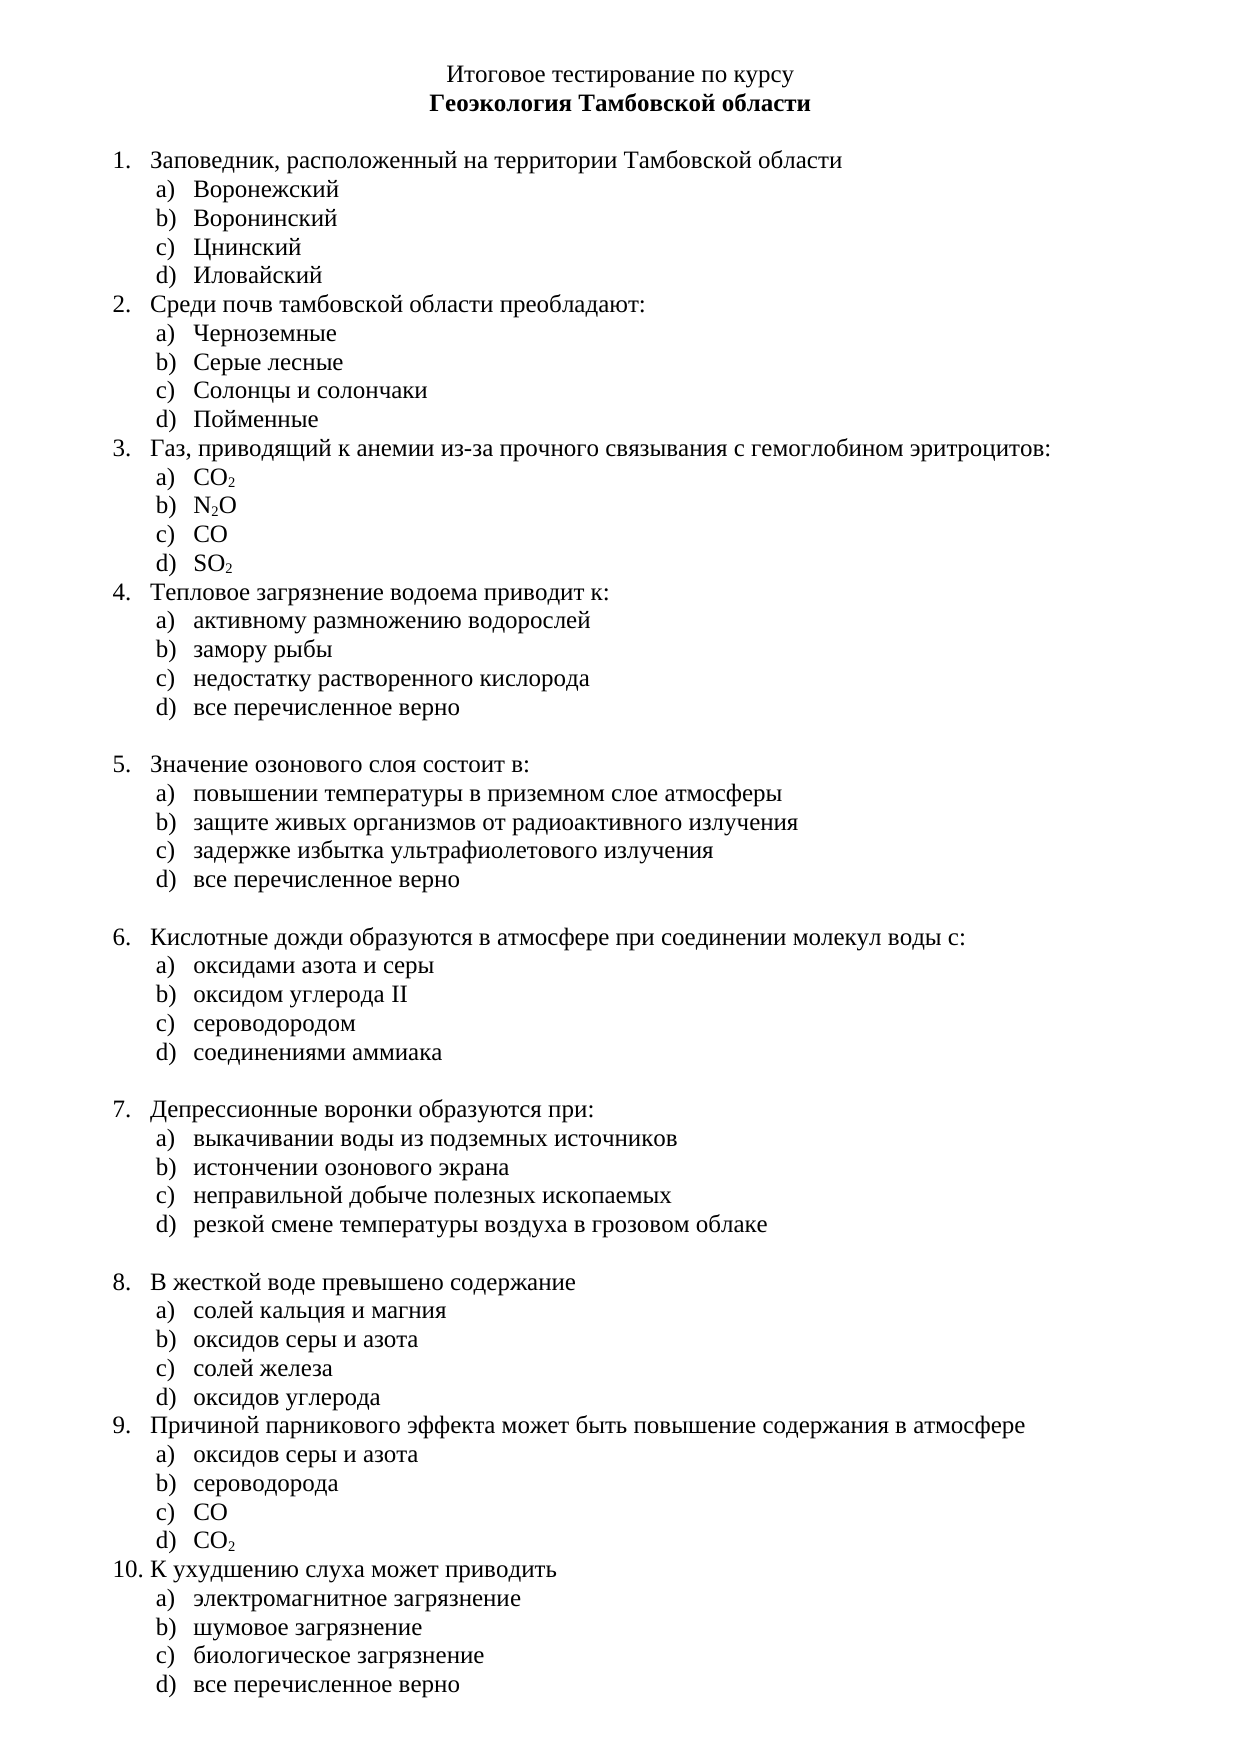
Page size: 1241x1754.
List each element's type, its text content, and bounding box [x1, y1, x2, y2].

list Солонцы и солончаки [156, 375, 1165, 404]
list сероводородом [156, 1008, 1165, 1037]
list СО2 [156, 462, 1165, 490]
list повышении температуры в приземном слое атмосферы [156, 778, 1165, 807]
list оксидов серы и азота [156, 1324, 1165, 1353]
list Среди почв тамбовской области преобладают: [112, 289, 1165, 318]
list задержке избытка ультрафиолетового излучения [156, 835, 1165, 864]
list шумовое загрязнение [156, 1612, 1165, 1640]
list Кислотные дожди образуются в атмосфере при соединении молекул воды с: [112, 922, 1165, 950]
list замору рыбы [156, 634, 1165, 663]
list все перечисленное верно [156, 864, 1165, 893]
list все перечисленное верно [156, 692, 1165, 720]
list все перечисленное верно [156, 1669, 1165, 1698]
list Цнинский [156, 232, 1165, 260]
text Итоговое тестирование по курсу [75, 59, 1165, 88]
list К ухудшению слуха может приводить [112, 1554, 1165, 1583]
list В жесткой воде превышено содержание [112, 1267, 1165, 1295]
list Причиной парникового эффекта может быть повышение содержания в атмосфере [112, 1410, 1165, 1439]
list сероводорода [156, 1468, 1165, 1497]
list Воронежский [156, 174, 1165, 203]
list неправильной добыче полезных ископаемых [156, 1180, 1165, 1209]
list биологическое загрязнение [156, 1640, 1165, 1669]
list соединениями аммиака [156, 1037, 1165, 1065]
list Серые лесные [156, 347, 1165, 375]
list Черноземные [156, 318, 1165, 347]
list CO [156, 519, 1165, 548]
list Газ, приводящий к анемии из-за прочного связывания с гемоглобином эритроцитов: [112, 433, 1165, 462]
list оксидов серы и азота [156, 1439, 1165, 1468]
list Заповедник, расположенный на территории Тамбовской области [112, 145, 1165, 174]
list выкачивании воды из подземных источников [156, 1123, 1165, 1152]
list N2O [156, 490, 1165, 519]
list недостатку растворенного кислорода [156, 663, 1165, 692]
list СО2 [156, 1525, 1165, 1554]
list Иловайский [156, 260, 1165, 289]
list электромагнитное загрязнение [156, 1583, 1165, 1612]
list резкой смене температуры воздуха в грозовом облаке [156, 1209, 1165, 1238]
list защите живых организмов от радиоактивного излучения [156, 807, 1165, 835]
list оксидами азота и серы [156, 950, 1165, 979]
list Значение озонового слоя состоит в: [112, 749, 1165, 778]
list Пойменные [156, 404, 1165, 433]
list оксидом углерода II [156, 979, 1165, 1008]
list активному размножению водорослей [156, 605, 1165, 634]
list Воронинский [156, 203, 1165, 232]
list оксидов углерода [156, 1382, 1165, 1410]
list солей железа [156, 1353, 1165, 1382]
list CO [156, 1497, 1165, 1525]
text Геоэкология Тамбовской области [75, 88, 1165, 117]
list солей кальция и магния [156, 1295, 1165, 1324]
list Депрессионные воронки образуются при: [112, 1094, 1165, 1123]
list SO2 [156, 548, 1165, 577]
list Тепловое загрязнение водоема приводит к: [112, 577, 1165, 605]
list истончении озонового экрана [156, 1152, 1165, 1180]
